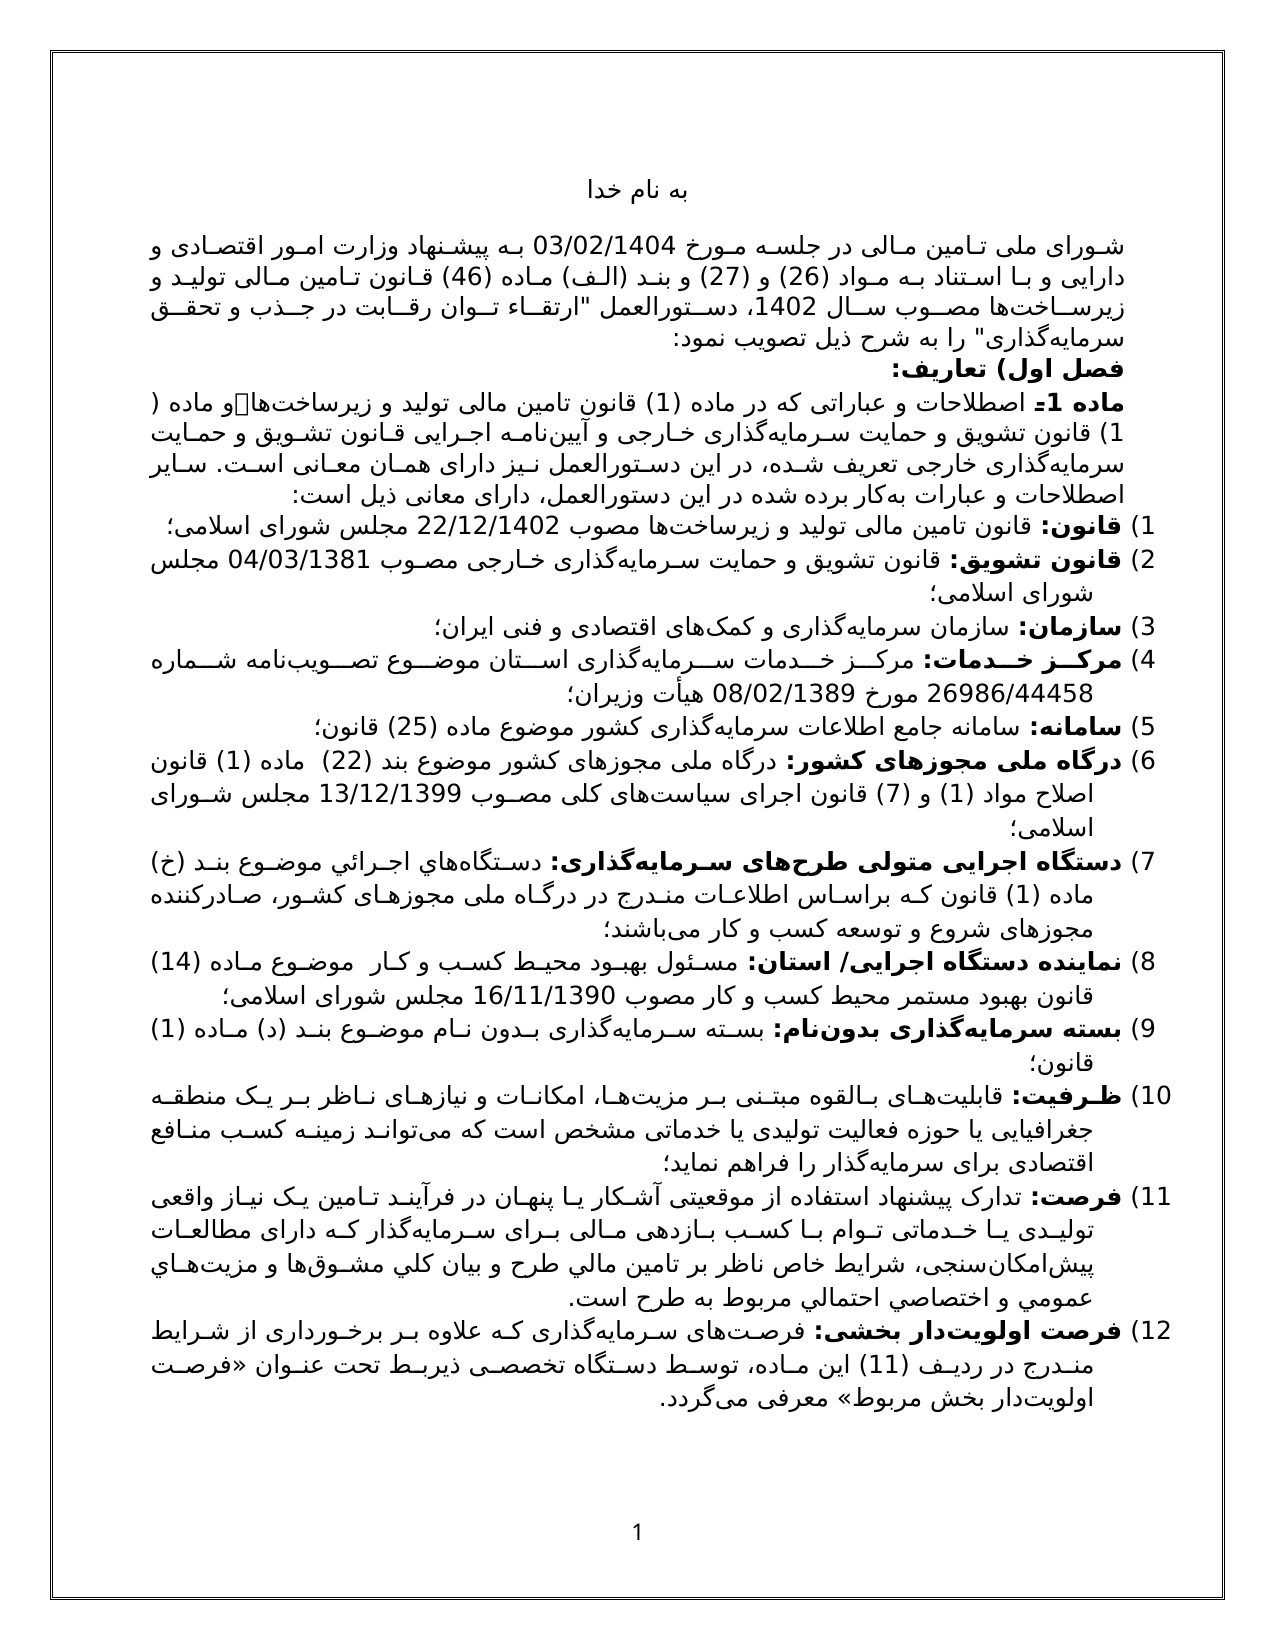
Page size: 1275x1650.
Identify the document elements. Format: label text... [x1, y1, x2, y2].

list فرصت: تدارک پیشنهاد استفاده از موقعیتی آشکار یا پنهان در فرآیند تامین یک نیاز واقعی تولیدی یا خدماتی توام با کسب بازدهی مالی برای سرمایه‌گذار که دارای مطالعات پیش‌امکان‌سنجی، شرايط خاص ناظر بر تامين مالي طرح و بيان كلي مشوق‌ها و مزيت‌هاي عمومي و اختصاصي احتمالي مربوط به طرح است. [150, 1182, 1122, 1312]
list مرکز خدمات: مرکز خدمات سرمایه‌گذاری استان موضوع تصویب‌نامه شماره 26986/44458 مورخ 08/02/1389 هیأت وزیران؛ [150, 646, 1122, 708]
list سامانه: سامانه جامع اطلاعات سرمایه‌گذاری کشور موضوع ماده (25) قانون؛ [150, 713, 1122, 742]
subtitle فصل اول) تعاریف: [150, 354, 1125, 383]
text ماده 1- اصطلاحات و عباراتی که در ماده (1) قانون تامین مالی تولید و زیرساخت‌هاو ماده (1) قانون تشویق و حمایت سرمایه‌گذاری خارجی و آیین‌نامه اجرایی قانون تشویق و حمایت سرمایه‌گذاری خارجی تعریف شده، در این دستورالعمل نیز دارای همان معانی است. سایر اصطلاحات و عبارات به‌کار برده شده در این دستورالعمل، دارای معانی ذیل است: [150, 388, 1125, 510]
list قانون: قانون تامین مالی تولید و زیرساخت‌ها مصوب 22/12/1402 مجلس شورای اسلامی؛ [150, 511, 1122, 541]
list بسته سرمایه‌گذاری بدون‌نام: بسته سرمایه‌گذاری بدون نام موضوع بند (د) ماده (1) قانون؛ [150, 1014, 1122, 1077]
text شورای ملی تامین مالی در جلسه مورخ 03/02/1404 به پیشنهاد وزارت امور اقتصادی و دارایی و با استناد به مواد (26) و (27) و بند (الف) ماده (46) قانون تامین مالی تولید و زیرساخت‌ها مصوب سال 1402، دستورالعمل "ارتقاء توان رقابت در جذب و تحقق سرمایه‌گذاری" را به شرح ذیل تصویب نمود: [150, 231, 1125, 352]
text به نام خدا [150, 175, 1125, 204]
list نماینده دستگاه اجرایی/ استان: مسئول بهبود محیط کسب و کار موضوع ماده (14) قانون بهبود مستمر محیط کسب و کار مصوب 16/11/1390 مجلس شورای اسلامی؛ [150, 947, 1122, 1010]
list قانون تشویق: قانون تشویق و حمایت سرمایه‌گذاری خارجی مصوب 04/03/1381 مجلس شورای اسلامی؛ [150, 545, 1122, 608]
list درگاه ملی مجوزهای کشور: درگاه ملی مجوزهای کشور موضوع بند (22) ماده (1) قانون اصلاح مواد (1) و (7) قانون اجرای سیاست‌های کلی مصوب 13/12/1399 مجلس شورای اسلامی؛ [150, 746, 1122, 842]
list فرصت اولویت‌دار بخشی: فرصت‌های سرمایه‌گذاری که علاوه بر برخورداری از شرایط مندرج در ردیف (11) این ماده، توسط دستگاه تخصصی ذیربط تحت عنوان «فرصت اولویت‌دار بخش مربوط» معرفی می‌گردد. [150, 1316, 1122, 1413]
list سازمان: سازمان سرمایه‌گذاری و کمک‌های اقتصادی و فنی ایران؛ [150, 612, 1122, 641]
list ظرفیت: قابلیت‌های بالقوه مبتنی بر مزیت‌ها، امکانات و نیازهای ناظر بر یک منطقه جغرافیایی یا حوزه فعالیت تولیدی یا خدماتی مشخص است که می‌تواند زمینه کسب منافع اقتصادی برای سرمایه‌گذار را فراهم نماید؛ [150, 1082, 1122, 1178]
list دستگاه اجرایی متولی طرح‌های سرمایه‌گذاری: دستگاه‌هاي اجرائي موضوع بند (خ) ماده (1) قانون که براساس اطلاعات مندرج در درگاه ملی مجوزهای کشور، صادرکننده مجوزهای شروع و توسعه کسب و کار می‌باشند؛ [150, 847, 1122, 943]
